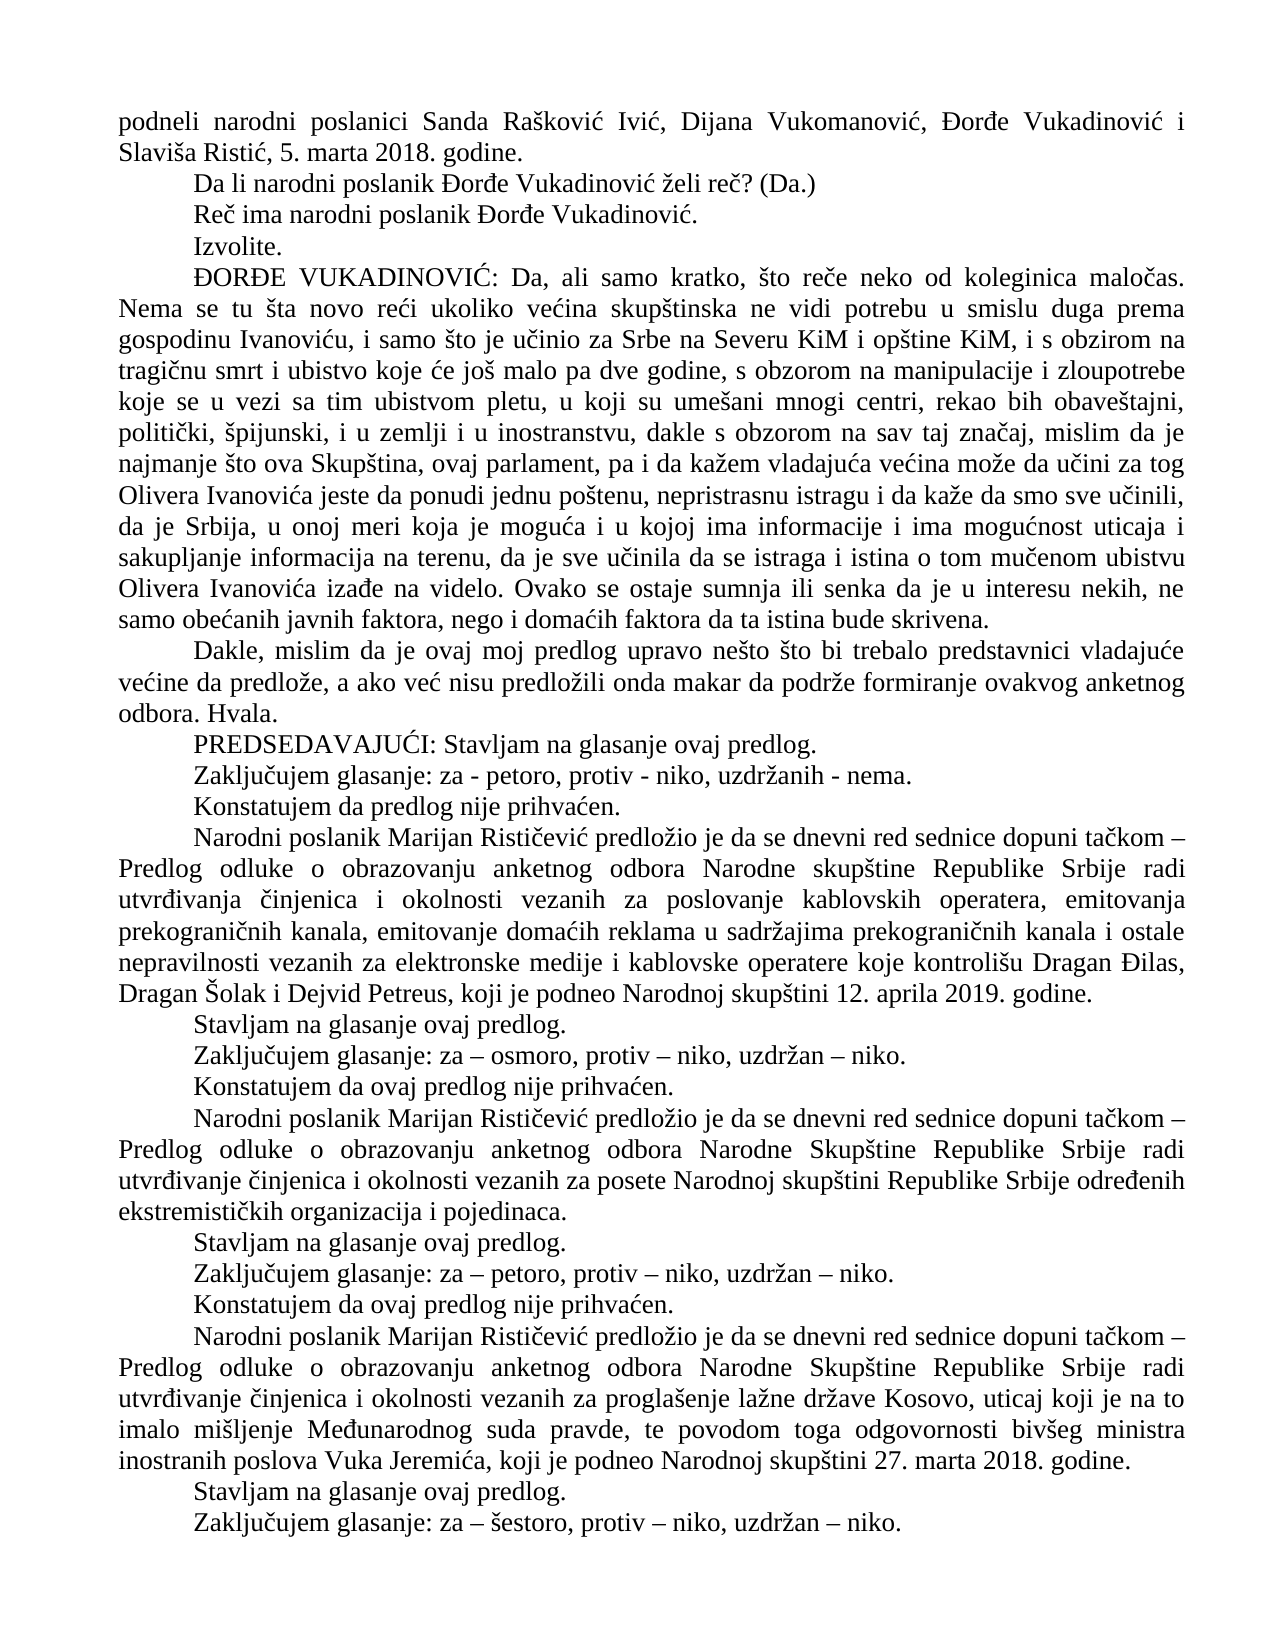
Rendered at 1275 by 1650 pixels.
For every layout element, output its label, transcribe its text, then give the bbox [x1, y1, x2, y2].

text Narodni poslanik Marijan Rističević predložio je da se dnevni red sednice dopuni tačkom – Predlog odluke o obrazovanju anketnog odbora Narodne Skupštine Republike Srbije radi utvrđivanje činjenica i okolnosti vezanih za posete Narodnoj skupštini Republike Srbije određenih ekstremističkih organizacija i pojedinaca. [118, 1102, 1186, 1226]
text Izvolite. [118, 229, 1186, 261]
text Zaključujem glasanje: za – petoro, protiv – niko, uzdržan – niko. [118, 1257, 1186, 1288]
text Zaključujem glasanje: za – osmoro, protiv – niko, uzdržan – niko. [118, 1039, 1186, 1071]
text Narodni poslanik Marijan Rističević predložio je da se dnevni red sednice dopuni tačkom – Predlog odluke o obrazovanju anketnog odbora Narodne Skupštine Republike Srbije radi utvrđivanje činjenica i okolnosti vezanih za proglašenje lažne države Kosovo, uticaj koji je na to imalo mišljenje Međunarodnog suda pravde, te povodom toga odgovornosti bivšeg ministra inostranih poslova Vuka Jeremića, koji je podneo Narodnoj skupštini 27. marta 2018. godine. [118, 1320, 1186, 1475]
text Da li narodni poslanik Đorđe Vukadinović želi reč? (Da.) [118, 167, 1186, 198]
text Konstatujem da ovaj predlog nije prihvaćen. [118, 1288, 1186, 1320]
text Konstatujem da ovaj predlog nije prihvaćen. [118, 1071, 1186, 1102]
text Stavljam na glasanje ovaj predlog. [118, 1008, 1186, 1039]
text Zaključujem glasanje: za - petoro, protiv - niko, uzdržanih - nema. [118, 759, 1186, 790]
text Stavljam na glasanje ovaj predlog. [118, 1475, 1186, 1507]
text Dakle, mislim da je ovaj moj predlog upravo nešto što bi trebalo predstavnici vladajuće većine da predlože, a ako već nisu predložili onda makar da podrže formiranje ovakvog anketnog odbora. Hvala. [118, 634, 1186, 728]
text Stavljam na glasanje ovaj predlog. [118, 1226, 1186, 1257]
text Narodni poslanik Marijan Rističević predložio je da se dnevni red sednice dopuni tačkom – Predlog odluke o obrazovanju anketnog odbora Narodne skupštine Republike Srbije radi utvrđivanja činjenica i okolnosti vezanih za poslovanje kablovskih operatera, emitovanja prekograničnih kanala, emitovanje domaćih reklama u sadržajima prekograničnih kanala i ostale nepravilnosti vezanih za elektronske medije i kablovske operatere koje kontrolišu Dragan Đilas, Dragan Šolak i Dejvid Petreus, koji je podneo Narodnoj skupštini 12. aprila 2019. godine. [118, 821, 1186, 1008]
text PREDSEDAVAJUĆI: Stavljam na glasanje ovaj predlog. [118, 728, 1186, 759]
text ĐORĐE VUKADINOVIĆ: Da, ali samo kratko, što reče neko od koleginica maločas. Nema se tu šta novo reći ukoliko većina skupštinska ne vidi potrebu u smislu duga prema gospodinu Ivanoviću, i samo što je učinio za Srbe na Severu KiM i opštine KiM, i s obzirom na tragičnu smrt i ubistvo koje će još malo pa dve godine, s obzorom na manipulacije i zloupotrebe koje se u vezi sa tim ubistvom pletu, u koji su umešani mnogi centri, rekao bih obaveštajni, politički, špijunski, i u zemlji i u inostranstvu, dakle s obzorom na sav taj značaj, mislim da je najmanje što ova Skupština, ovaj parlament, pa i da kažem vladajuća većina može da učini za tog Olivera Ivanovića jeste da ponudi jednu poštenu, nepristrasnu istragu i da kaže da smo sve učinili, da je Srbija, u onoj meri koja je moguća i u kojoj ima informacije i ima mogućnost uticaja i sakupljanje informacija na terenu, da je sve učinila da se istraga i istina o tom mučenom ubistvu Olivera Ivanovića izađe na videlo. Ovako se ostaje sumnja ili senka da je u interesu nekih, ne samo obećanih javnih faktora, nego i domaćih faktora da ta istina bude skrivena. [118, 261, 1186, 634]
text Reč ima narodni poslanik Đorđe Vukadinović. [118, 198, 1186, 229]
text Konstatujem da predlog nije prihvaćen. [118, 790, 1186, 821]
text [118, 105, 1186, 167]
text Zaključujem glasanje: za – šestoro, protiv – niko, uzdržan – niko. [118, 1507, 1186, 1538]
